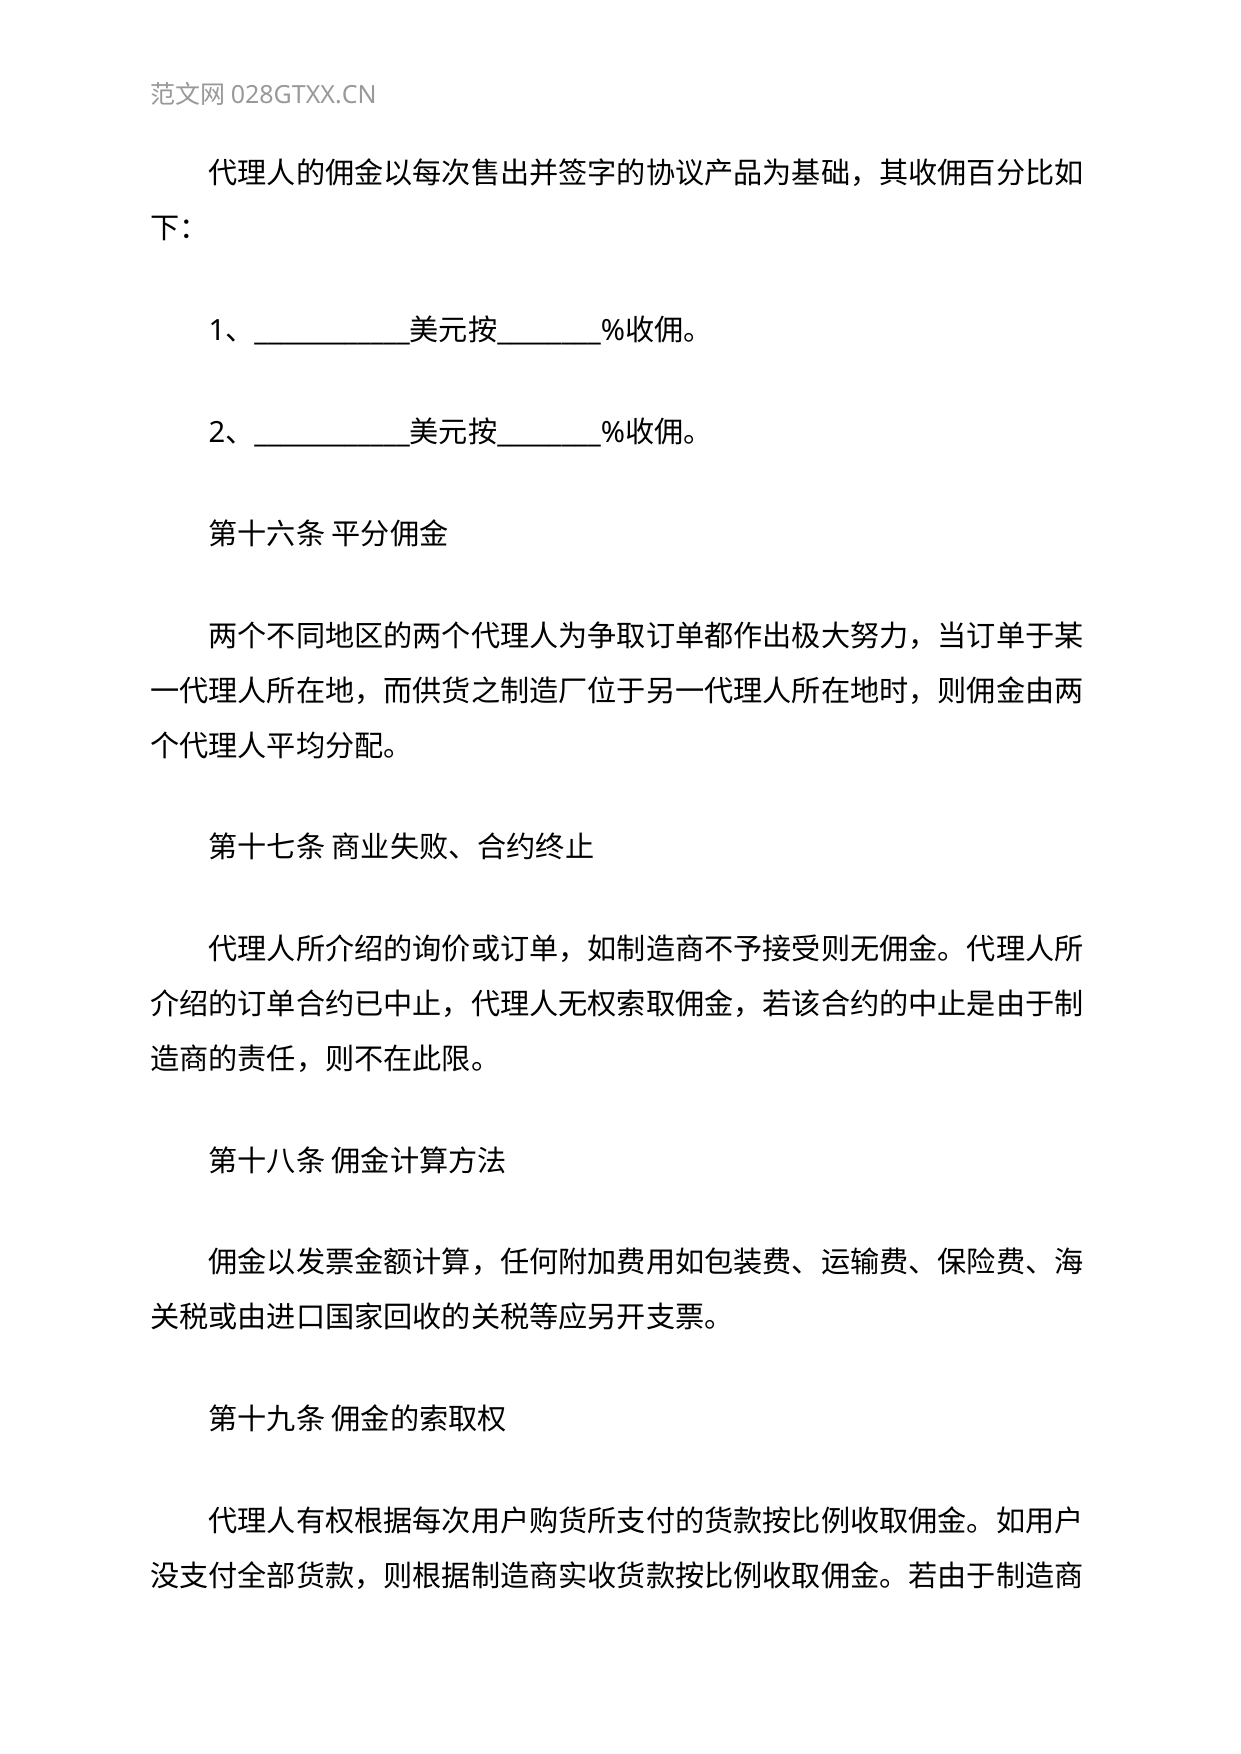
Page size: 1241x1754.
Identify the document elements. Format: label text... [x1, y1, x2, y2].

text 第十九条 佣金的索取权 [150, 1396, 1090, 1438]
text 1、____________美元按________%收佣。 [150, 307, 1090, 349]
text 第十七条 商业失败、合约终止 [150, 824, 1090, 866]
text 两个不同地区的两个代理人为争取订单都作出极大努力，当订单于某一代理人所在地，而供货之制造厂位于另一代理人所在地时，则佣金由两个代理人平均分配。 [150, 612, 1090, 764]
text 第十八条 佣金计算方法 [150, 1137, 1090, 1179]
text 佣金以发票金额计算，任何附加费用如包装费、运输费、保险费、海关税或由进口国家回收的关税等应另开支票。 [150, 1239, 1090, 1336]
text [150, 1497, 1090, 1595]
text 2、____________美元按________%收佣。 [150, 409, 1090, 451]
text 第十六条 平分佣金 [150, 511, 1090, 553]
text 代理人的佣金以每次售出并签字的协议产品为基础，其收佣百分比如下： [150, 150, 1090, 247]
text 代理人所介绍的询价或订单，如制造商不予接受则无佣金。代理人所介绍的订单合约已中止，代理人无权索取佣金，若该合约的中止是由于制造商的责任，则不在此限。 [150, 926, 1090, 1078]
